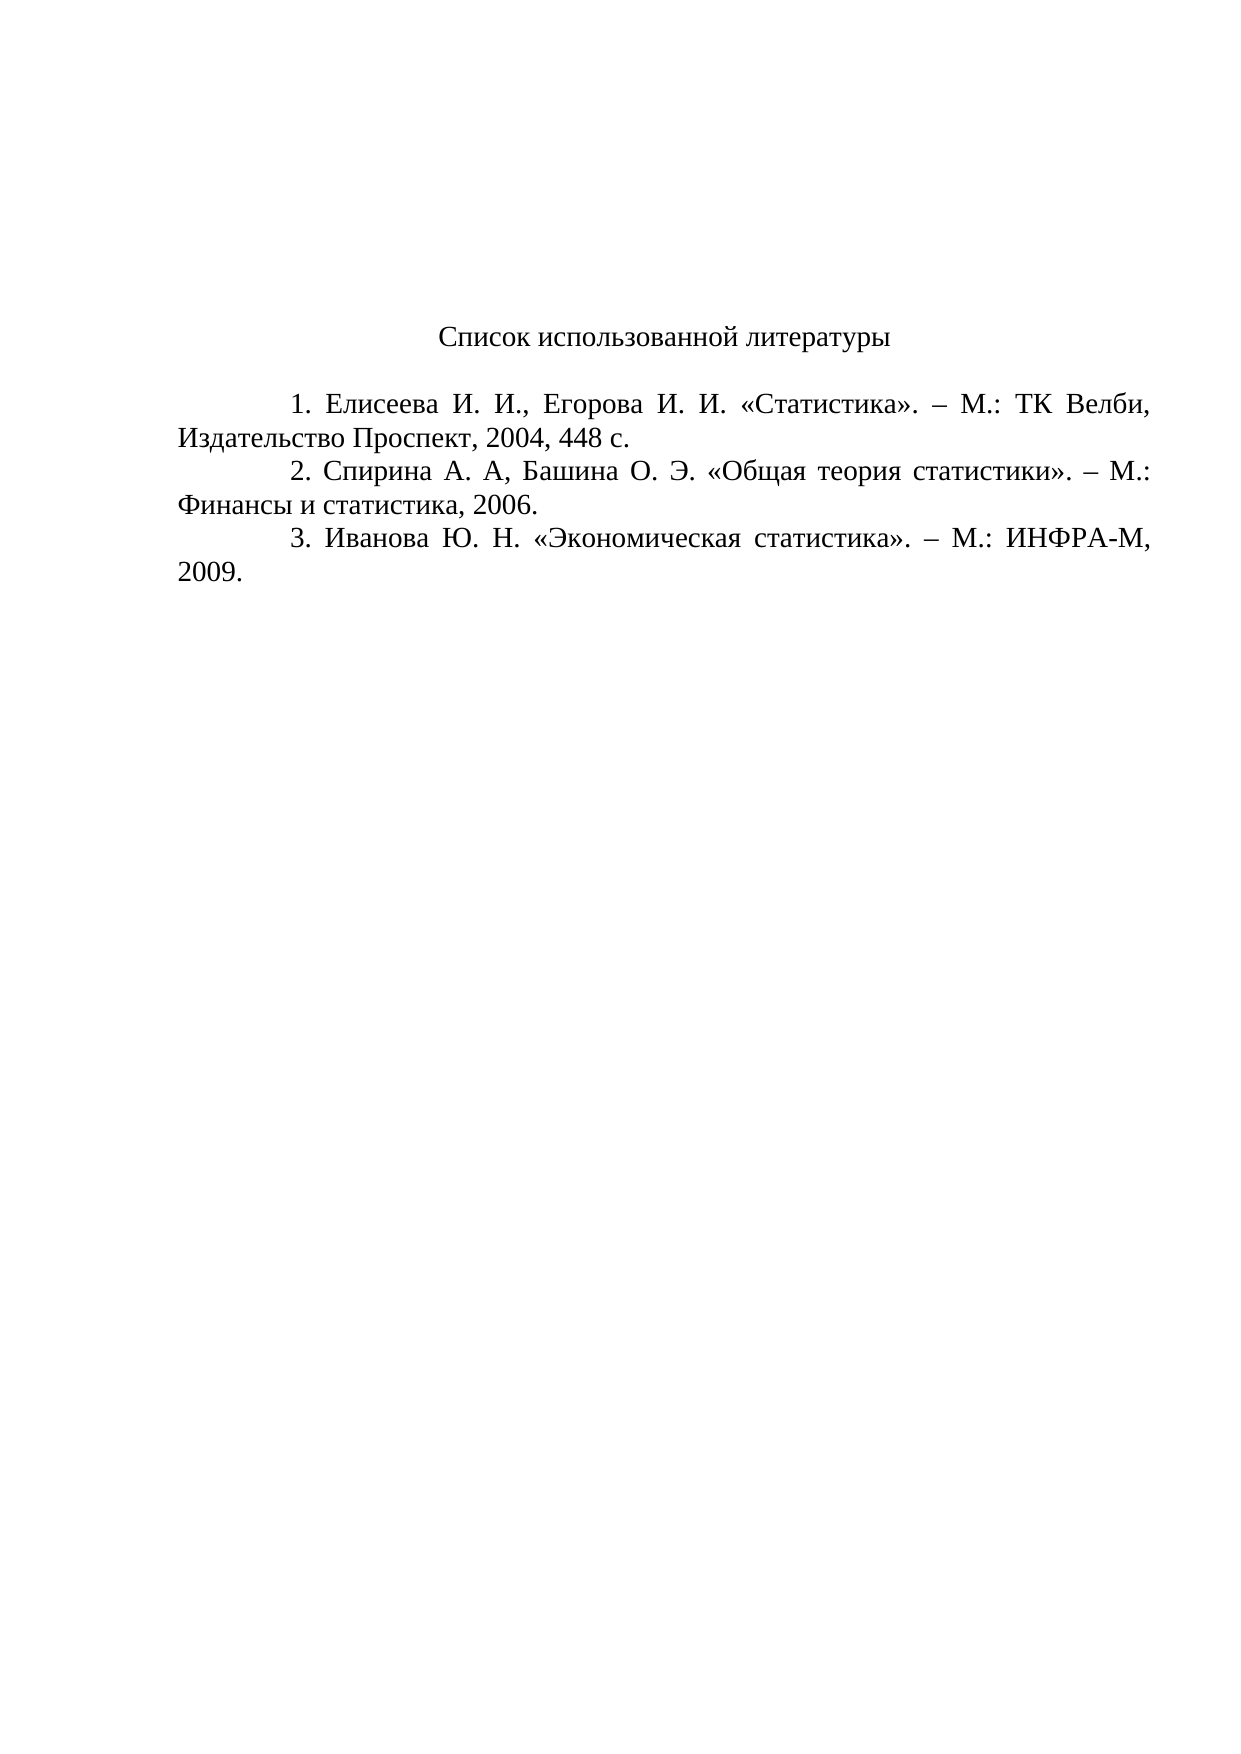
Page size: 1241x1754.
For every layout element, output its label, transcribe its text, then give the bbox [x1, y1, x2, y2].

text Список использованной литературы [177, 319, 1152, 353]
text 1. Елисеева И. И., Егорова И. И. «Статистика». – М.: ТК Велби, Издательство Проспект, 2004, 448 с. [177, 386, 1152, 453]
text 2. Спирина А. А, Башина О. Э. «Общая теория статистики». – М.: Финансы и статистика, 2006. [177, 453, 1152, 521]
text 3. Иванова Ю. Н. «Экономическая статистика». – М.: ИНФРА-М, 2009. [177, 521, 1152, 588]
